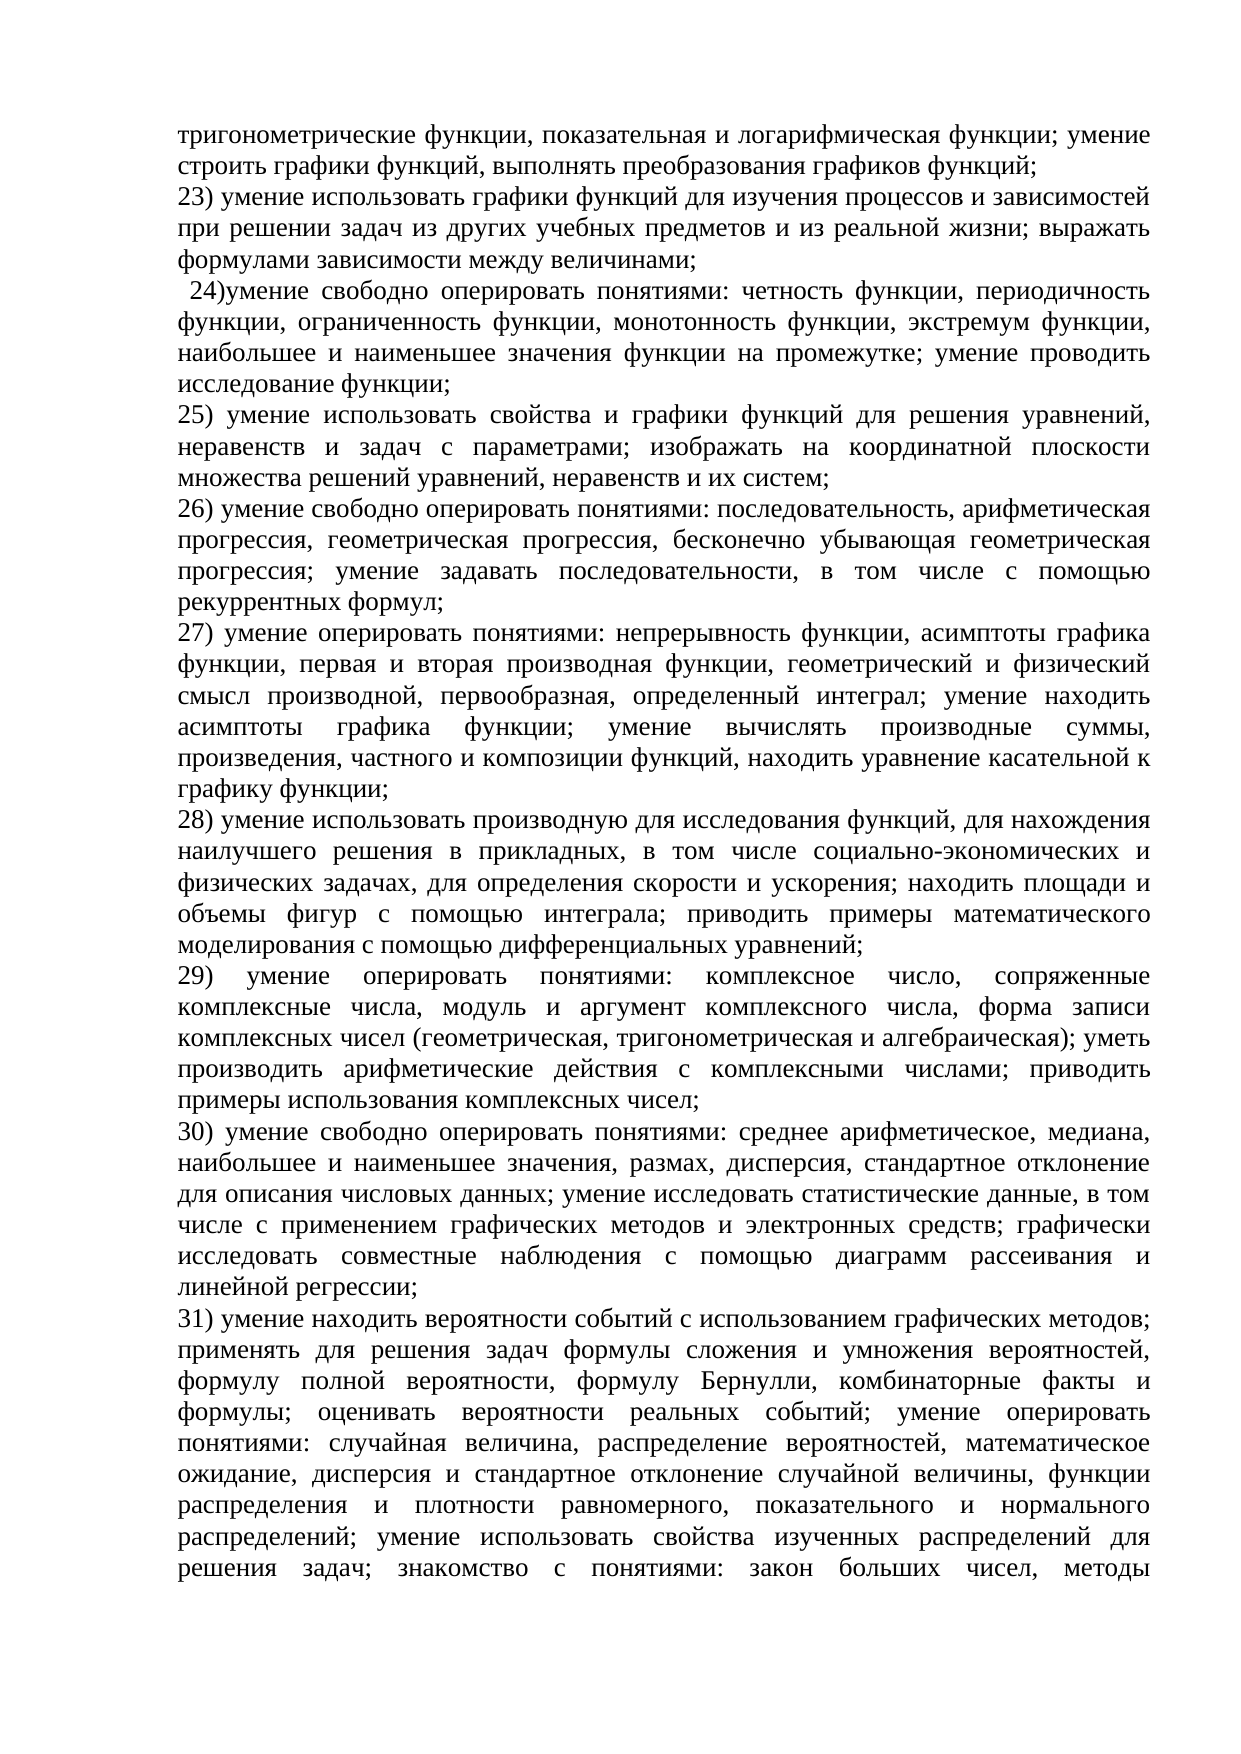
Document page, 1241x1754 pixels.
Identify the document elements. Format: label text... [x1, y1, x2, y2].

text 29) умение оперировать понятиями: комплексное число, сопряженные комплексные числа, модуль и аргумент комплексного числа, форма записи комплексных чисел (геометрическая, тригонометрическая и алгебраическая); уметь производить арифметические действия с комплексными числами; приводить примеры использования комплексных чисел; [177, 959, 1152, 1115]
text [177, 1302, 1152, 1582]
text 25) умение использовать свойства и графики функций для решения уравнений, неравенств и задач с параметрами; изображать на координатной плоскости множества решений уравнений, неравенств и их систем; [177, 398, 1152, 492]
text 23) умение использовать графики функций для изучения процессов и зависимостей при решении задач из других учебных предметов и из реальной жизни; выражать формулами зависимости между величинами; [177, 180, 1152, 274]
text 30) умение свободно оперировать понятиями: среднее арифметическое, медиана, наибольшее и наименьшее значения, размах, дисперсия, стандартное отклонение для описания числовых данных; умение исследовать статистические данные, в том числе с применением графических методов и электронных средств; графически исследовать совместные наблюдения с помощью диаграмм рассеивания и линейной регрессии; [177, 1115, 1152, 1302]
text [177, 118, 1152, 180]
text 27) умение оперировать понятиями: непрерывность функции, асимптоты графика функции, первая и вторая производная функции, геометрический и физический смысл производной, первообразная, определенный интеграл; умение находить асимптоты графика функции; умение вычислять производные суммы, произведения, частного и композиции функций, находить уравнение касательной к графику функции; [177, 616, 1152, 803]
text 26) умение свободно оперировать понятиями: последовательность, арифметическая прогрессия, геометрическая прогрессия, бесконечно убывающая геометрическая прогрессия; умение задавать последовательности, в том числе с помощью рекуррентных формул; [177, 492, 1152, 616]
text 28) умение использовать производную для исследования функций, для нахождения наилучшего решения в прикладных, в том числе социально-экономических и физических задачах, для определения скорости и ускорения; находить площади и объемы фигур с помощью интеграла; приводить примеры математического моделирования с помощью дифференциальных уравнений; [177, 803, 1152, 959]
text 24)умение свободно оперировать понятиями: четность функции, периодичность функции, ограниченность функции, монотонность функции, экстремум функции, наибольшее и наименьшее значения функции на промежутке; умение проводить исследование функции; [177, 274, 1152, 398]
